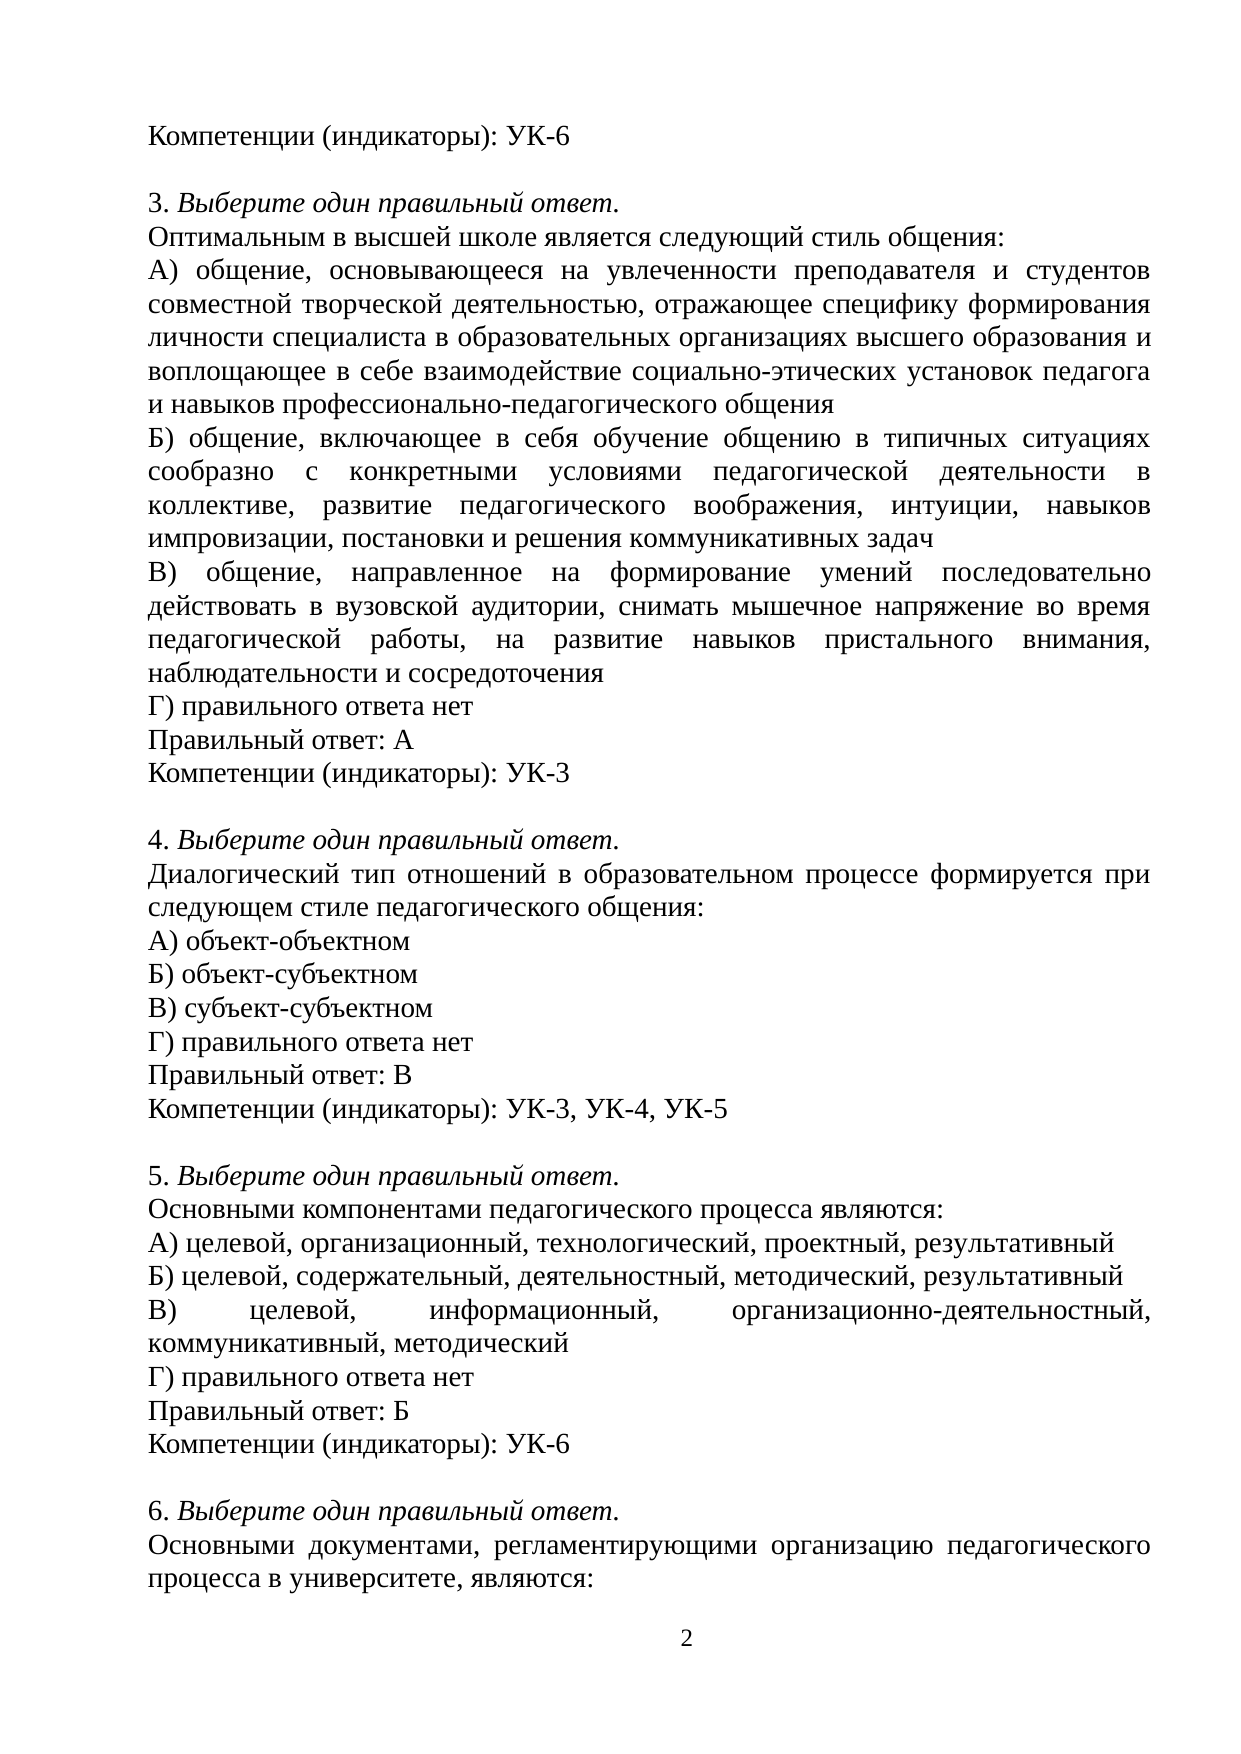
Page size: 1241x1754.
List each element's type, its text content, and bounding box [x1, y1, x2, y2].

text Правильный ответ: Б [148, 1393, 1152, 1426]
text А) целевой, организационный, технологический, проектный, результативный [148, 1225, 1152, 1258]
text Правильный ответ: В [148, 1057, 1152, 1091]
text Б) целевой, содержательный, деятельностный, методический, результативный [148, 1258, 1152, 1292]
text А) общение, основывающееся на увлеченности преподавателя и студентов совместной творческой деятельностью, отражающее специфику формирования личности специалиста в образовательных организациях высшего образования и воплощающее в себе взаимодействие социально-этических установок педагога и навыков профессионально-педагогического общения [148, 252, 1152, 420]
text Г) правильного ответа нет [148, 688, 1152, 722]
text В) общение, направленное на формирование умений последовательно действовать в вузовской аудитории, снимать мышечное напряжение во время педагогической работы, на развитие навыков пристального внимания, наблюдательности и сосредоточения [148, 554, 1152, 688]
text 3. Выберите один правильный ответ. [148, 185, 1152, 219]
text Б) объект-субъектном [148, 957, 1152, 990]
text Оптимальным в высшей школе является следующий стиль общения: [148, 219, 1152, 252]
text 5. Выберите один правильный ответ. [148, 1158, 1152, 1191]
text В) целевой, информационный, организационно-деятельностный, коммуникативный, методический [148, 1292, 1152, 1359]
text Б) общение, включающее в себя обучение общению в типичных ситуациях сообразно с конкретными условиями педагогической деятельности в коллективе, развитие педагогического воображения, интуиции, навыков импровизации, постановки и решения коммуникативных задач [148, 420, 1152, 554]
text Компетенции (индикаторы): УК-6 [148, 118, 1152, 152]
text Компетенции (индикаторы): УК-6 [148, 1426, 1152, 1460]
text 4. Выберите один правильный ответ. [148, 822, 1152, 856]
text Компетенции (индикаторы): УК-3 [148, 755, 1152, 789]
text Компетенции (индикаторы): УК-3, УК-4, УК-5 [148, 1091, 1152, 1124]
text Г) правильного ответа нет [148, 1359, 1152, 1393]
text Г) правильного ответа нет [148, 1024, 1152, 1057]
text 6. Выберите один правильный ответ. [148, 1493, 1152, 1527]
text Основными документами, регламентирующими организацию педагогического процесса в университете, являются: [148, 1527, 1152, 1594]
text Диалогический тип отношений в образовательном процессе формируется при следующем стиле педагогического общения: [148, 856, 1152, 923]
text В) субъект-субъектном [148, 990, 1152, 1024]
text Основными компонентами педагогического процесса являются: [148, 1191, 1152, 1225]
text А) объект-объектном [148, 923, 1152, 957]
text Правильный ответ: А [148, 722, 1152, 755]
